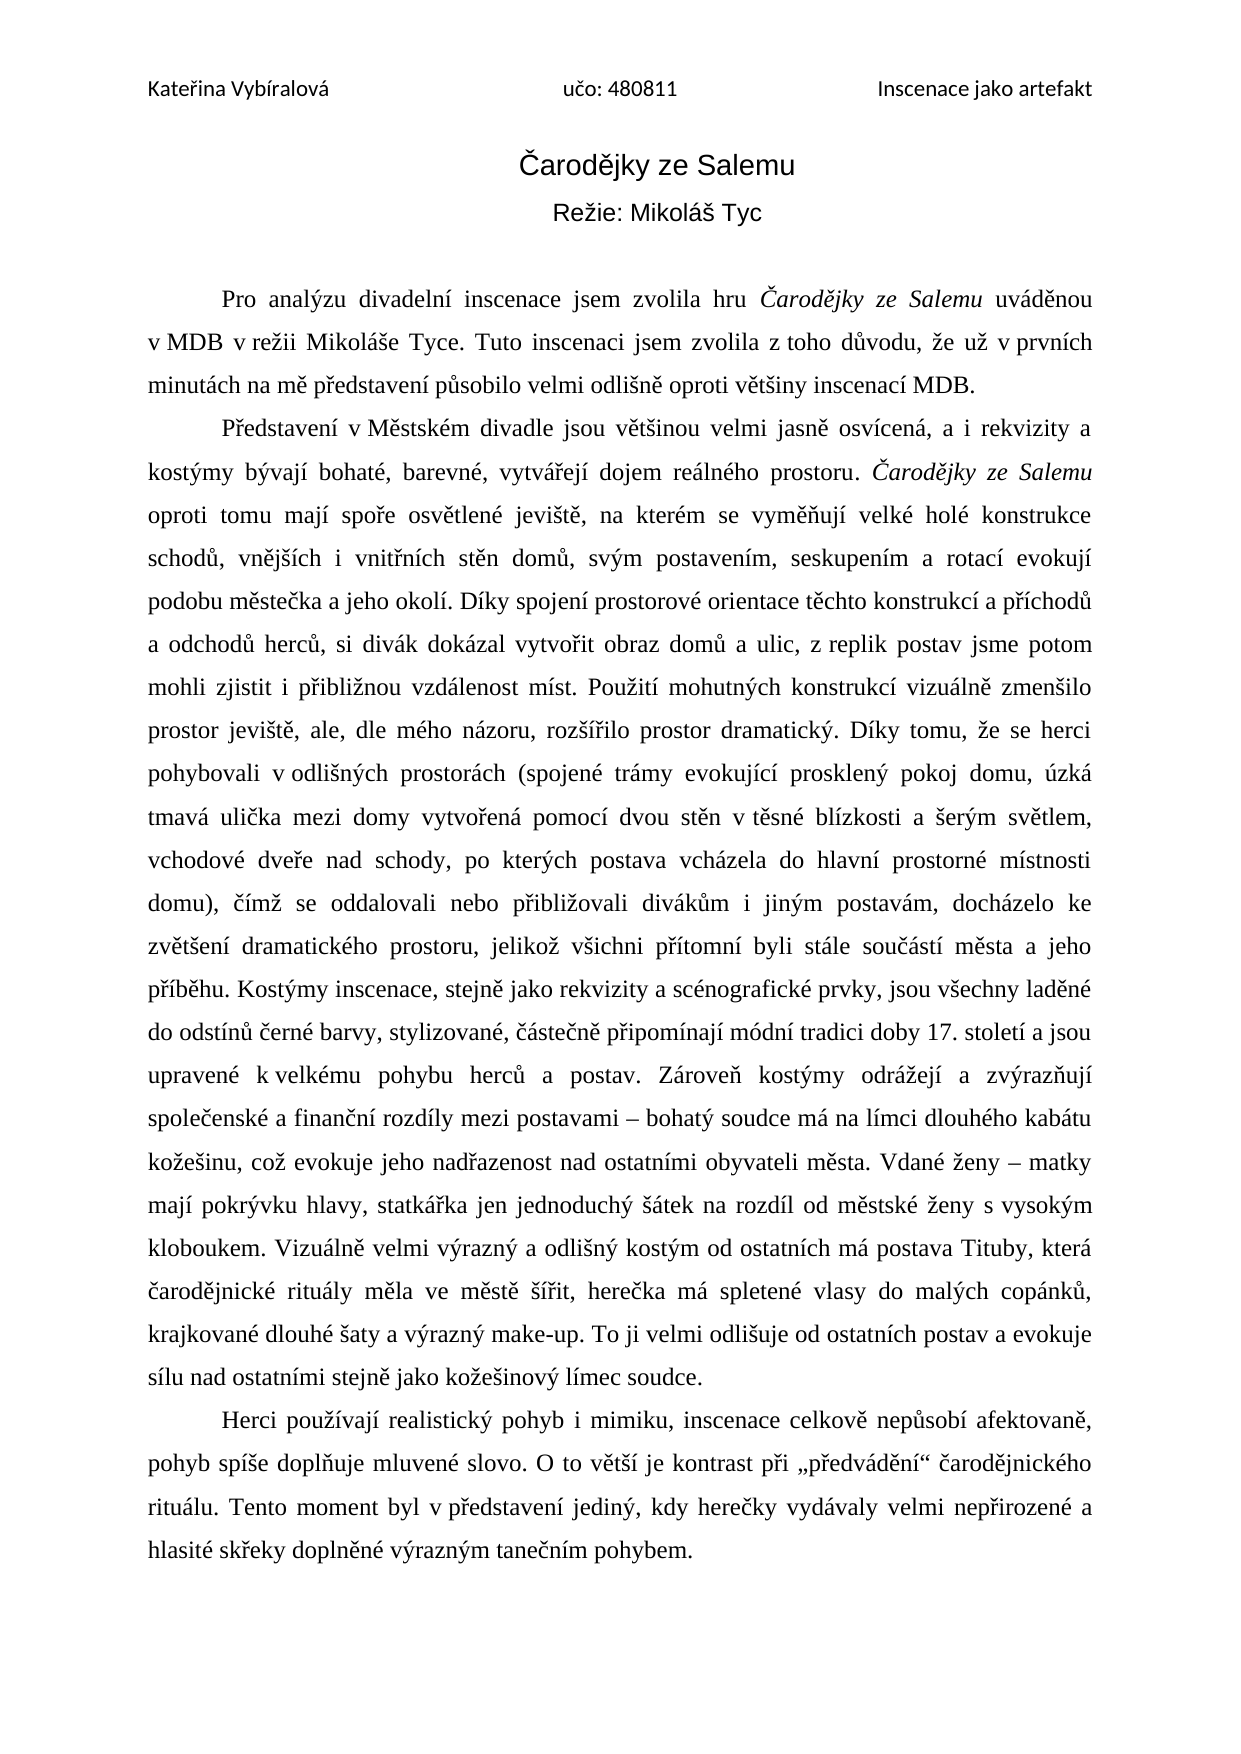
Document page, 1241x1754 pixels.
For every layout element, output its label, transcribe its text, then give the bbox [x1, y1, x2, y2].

text Herci používají realistický pohyb i mimiku, inscenace celkově nepůsobí afektovaně, pohyb spíše doplňuje mluvené slovo. O to větší je kontrast při „předvádění“ čarodějnického rituálu. Tento moment byl v představení jediný, kdy herečky vydávaly velmi nepřirozené a hlasité skřeky doplněné výrazným tanečním pohybem. [148, 1405, 1093, 1563]
text Čarodějky ze Salemu [148, 148, 1093, 181]
text Režie: Mikoláš Tyc [148, 198, 1093, 227]
text Pro analýzu divadelní inscenace jsem zvolila hru Čarodějky ze Salemu uváděnou v MDB v režii Mikoláše Tyce. Tuto inscenaci jsem zvolila z toho důvodu, že už v prvních minutách na mě představení působilo velmi odlišně oproti většiny inscenací MDB. [148, 284, 1093, 399]
text Představení v Městském divadle jsou většinou velmi jasně osvícená, a i rekvizity a kostýmy bývají bohaté, barevné, vytvářejí dojem reálného prostoru. Čarodějky ze Salemu oproti tomu mají spoře osvětlené jeviště, na kterém se vyměňují velké holé konstrukce schodů, vnějších i vnitřních stěn domů, svým postavením, seskupením a rotací evokují podobu městečka a jeho okolí. Díky spojení prostorové orientace těchto konstrukcí a příchodů a odchodů herců, si divák dokázal vytvořit obraz domů a ulic, z replik postav jsme potom mohli zjistit i přibližnou vzdálenost míst. Použití mohutných konstrukcí vizuálně zmenšilo prostor jeviště, ale, dle mého názoru, rozšířilo prostor dramatický. Díky tomu, že se herci pohybovali v odlišných prostorách (spojené trámy evokující prosklený pokoj domu, úzká tmavá ulička mezi domy vytvořená pomocí dvou stěn v těsné blízkosti a šerým světlem, vchodové dveře nad schody, po kterých postava vcházela do hlavní prostorné místnosti domu), čímž se oddalovali nebo přibližovali divákům i jiným postavám, docházelo ke zvětšení dramatického prostoru, jelikož všichni přítomní byli stále součástí města a jeho příběhu. Kostýmy inscenace, stejně jako rekvizity a scénografické prvky, jsou všechny laděné do odstínů černé barvy, stylizované, částečně připomínají módní tradici doby 17. století a jsou upravené k velkému pohybu herců a postav. Zároveň kostýmy odrážejí a zvýrazňují společenské a finanční rozdíly mezi postavami – bohatý soudce má na límci dlouhého kabátu kožešinu, což evokuje jeho nadřazenost nad ostatními obyvateli města. Vdané ženy – matky mají pokrývku hlavy, statkářka jen jednoduchý šátek na rozdíl od městské ženy s vysokým kloboukem. Vizuálně velmi výrazný a odlišný kostým od ostatních má postava Tituby, která čarodějnické rituály měla ve městě šířit, herečka má spletené vlasy do malých copánků, krajkované dlouhé šaty a výrazný make-up. To ji velmi odlišuje od ostatních postav a evokuje sílu nad ostatními stejně jako kožešinový límec soudce. [148, 413, 1093, 1391]
